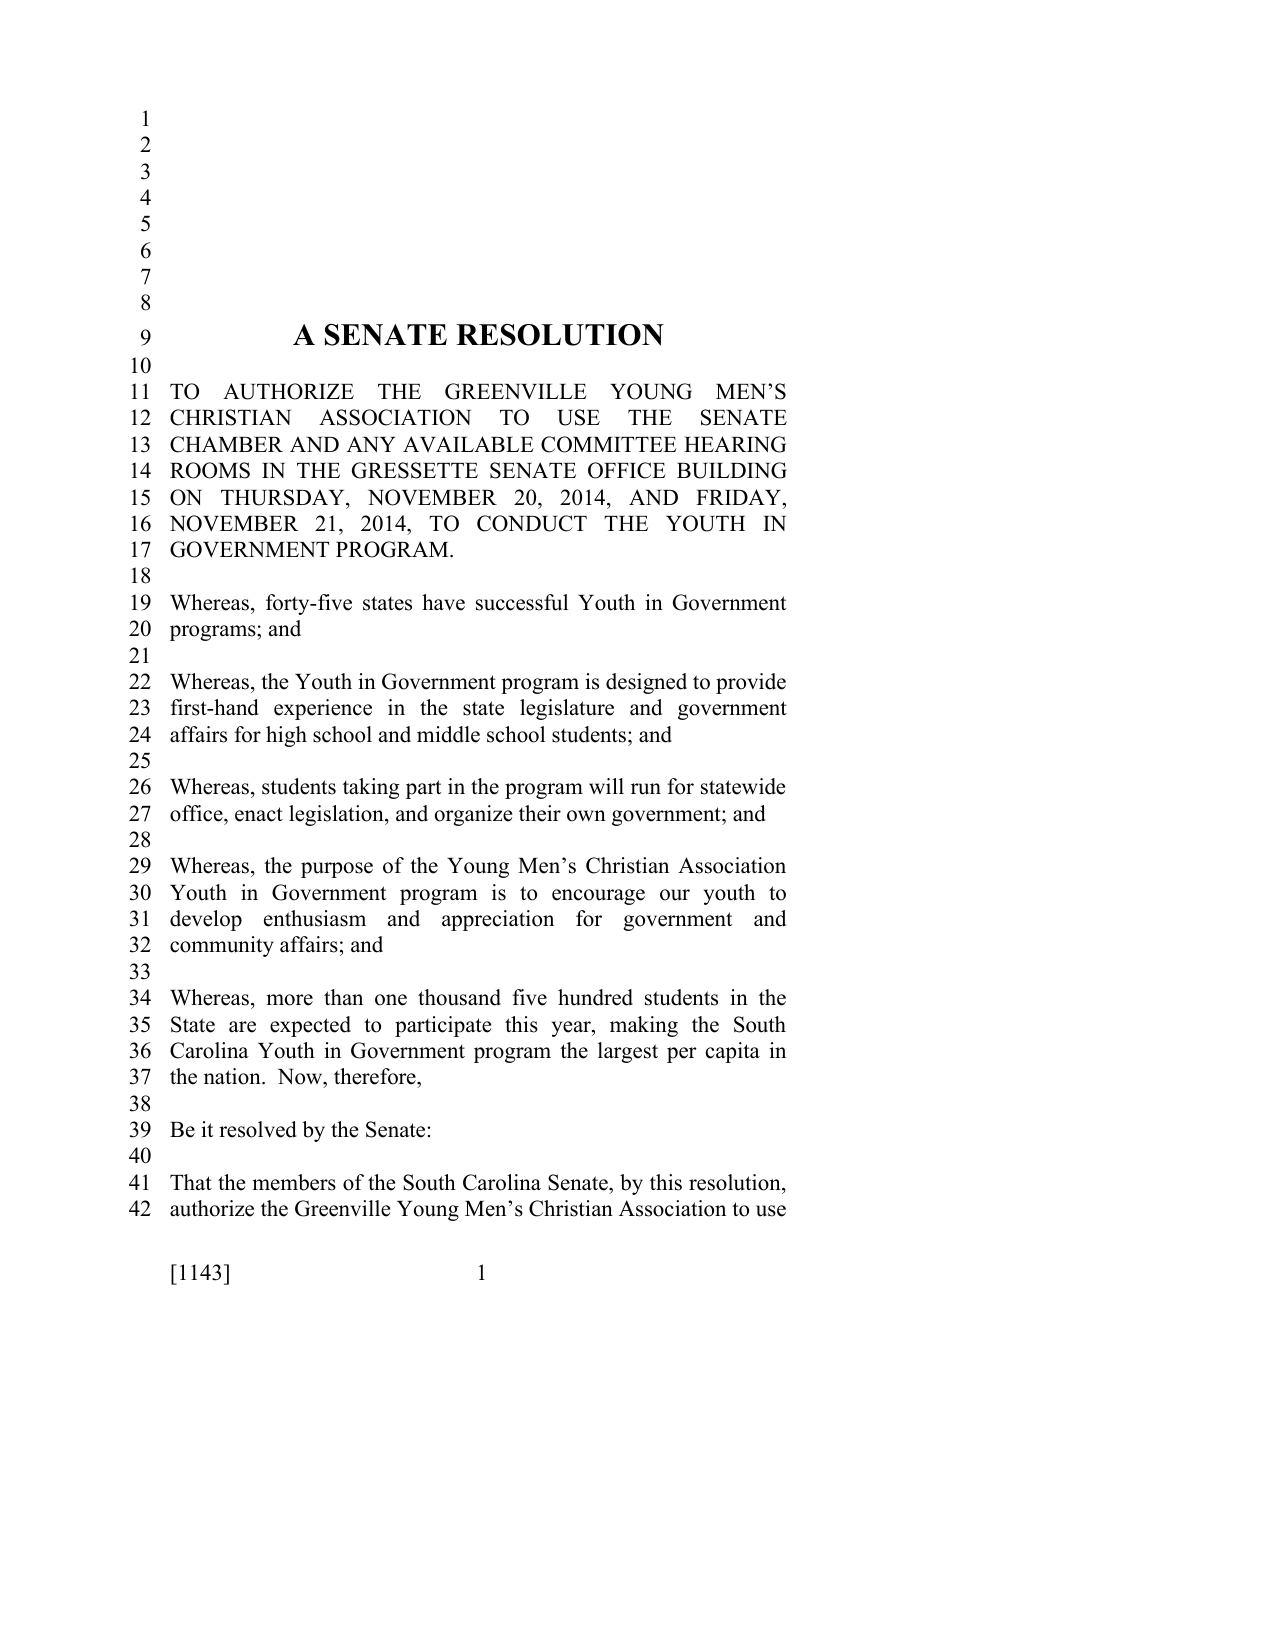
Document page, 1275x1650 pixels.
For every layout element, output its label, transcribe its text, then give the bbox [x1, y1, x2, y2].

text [169, 1169, 787, 1221]
text A SENATE RESOLUTION [169, 316, 787, 352]
text Be it resolved by the Senate: [169, 1116, 787, 1142]
text Whereas, students taking part in the program will run for statewide office, enact legislation, and organize their own government; and [169, 773, 787, 826]
text Whereas, more than one thousand five hundred students in the State are expected to participate this year, making the South Carolina Youth in Government program the largest per capita in the nation. Now, therefore, [169, 984, 787, 1090]
text TO AUTHORIZE THE GREENVILLE YOUNG MEN’S CHRISTIAN ASSOCIATION TO USE THE SENATE CHAMBER AND ANY AVAILABLE COMMITTEE HEARING ROOMS IN THE GRESSETTE SENATE OFFICE BUILDING ON THURSDAY, NOVEMBER 20, 2014, AND FRIDAY, NOVEMBER 21, 2014, TO CONDUCT THE YOUTH IN GOVERNMENT PROGRAM. [169, 378, 787, 563]
text Whereas, forty-five states have successful Youth in Government programs; and [169, 589, 787, 642]
text Whereas, the purpose of the Young Men’s Christian Association Youth in Government program is to encourage our youth to develop enthusiasm and appreciation for government and community affairs; and [169, 852, 787, 958]
text Whereas, the Youth in Government program is designed to provide first-hand experience in the state legislature and government affairs for high school and middle school students; and [169, 668, 787, 747]
